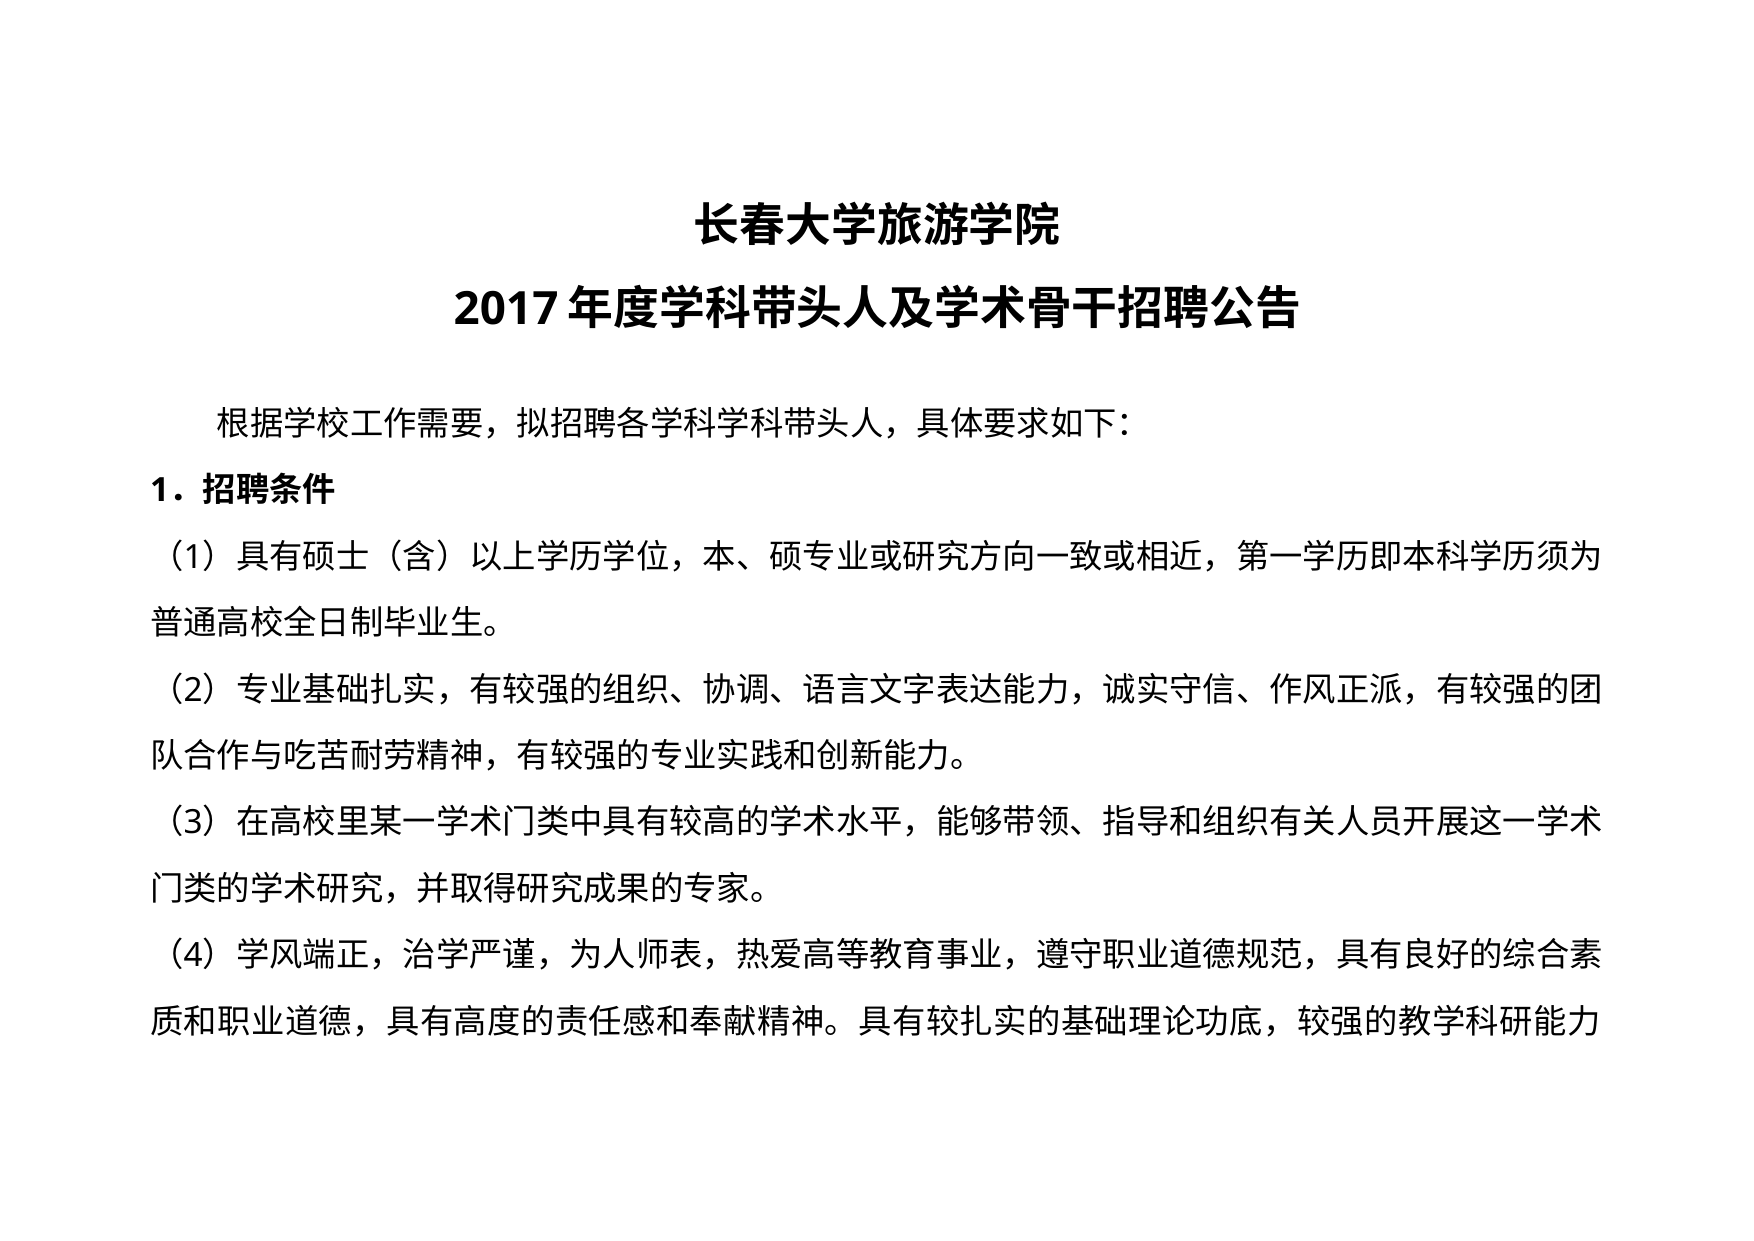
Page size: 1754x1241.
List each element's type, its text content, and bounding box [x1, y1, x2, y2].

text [150, 919, 1604, 1052]
text （1）具有硕士（含）以上学历学位，本、硕专业或研究方向一致或相近，第一学历即本科学历须为普通高校全日制毕业生。 [150, 520, 1604, 653]
text 长春大学旅游学院 [150, 188, 1604, 254]
text 根据学校工作需要，拟招聘各学科学科带头人，具体要求如下： [150, 387, 1604, 454]
list 专业基础扎实，有较强的组织、协调、语言文字表达能力，诚实守信、作风正派，有较强的团队合作与吃苦耐劳精神，有较强的专业实践和创新能力。 [150, 653, 1604, 786]
text 1．招聘条件 [150, 454, 1604, 520]
list 在高校里某一学术门类中具有较高的学术水平，能够带领、指导和组织有关人员开展这一学术门类的学术研究，并取得研究成果的专家。 [150, 786, 1604, 919]
text 2017年度学科带头人及学术骨干招聘公告 [150, 254, 1604, 354]
